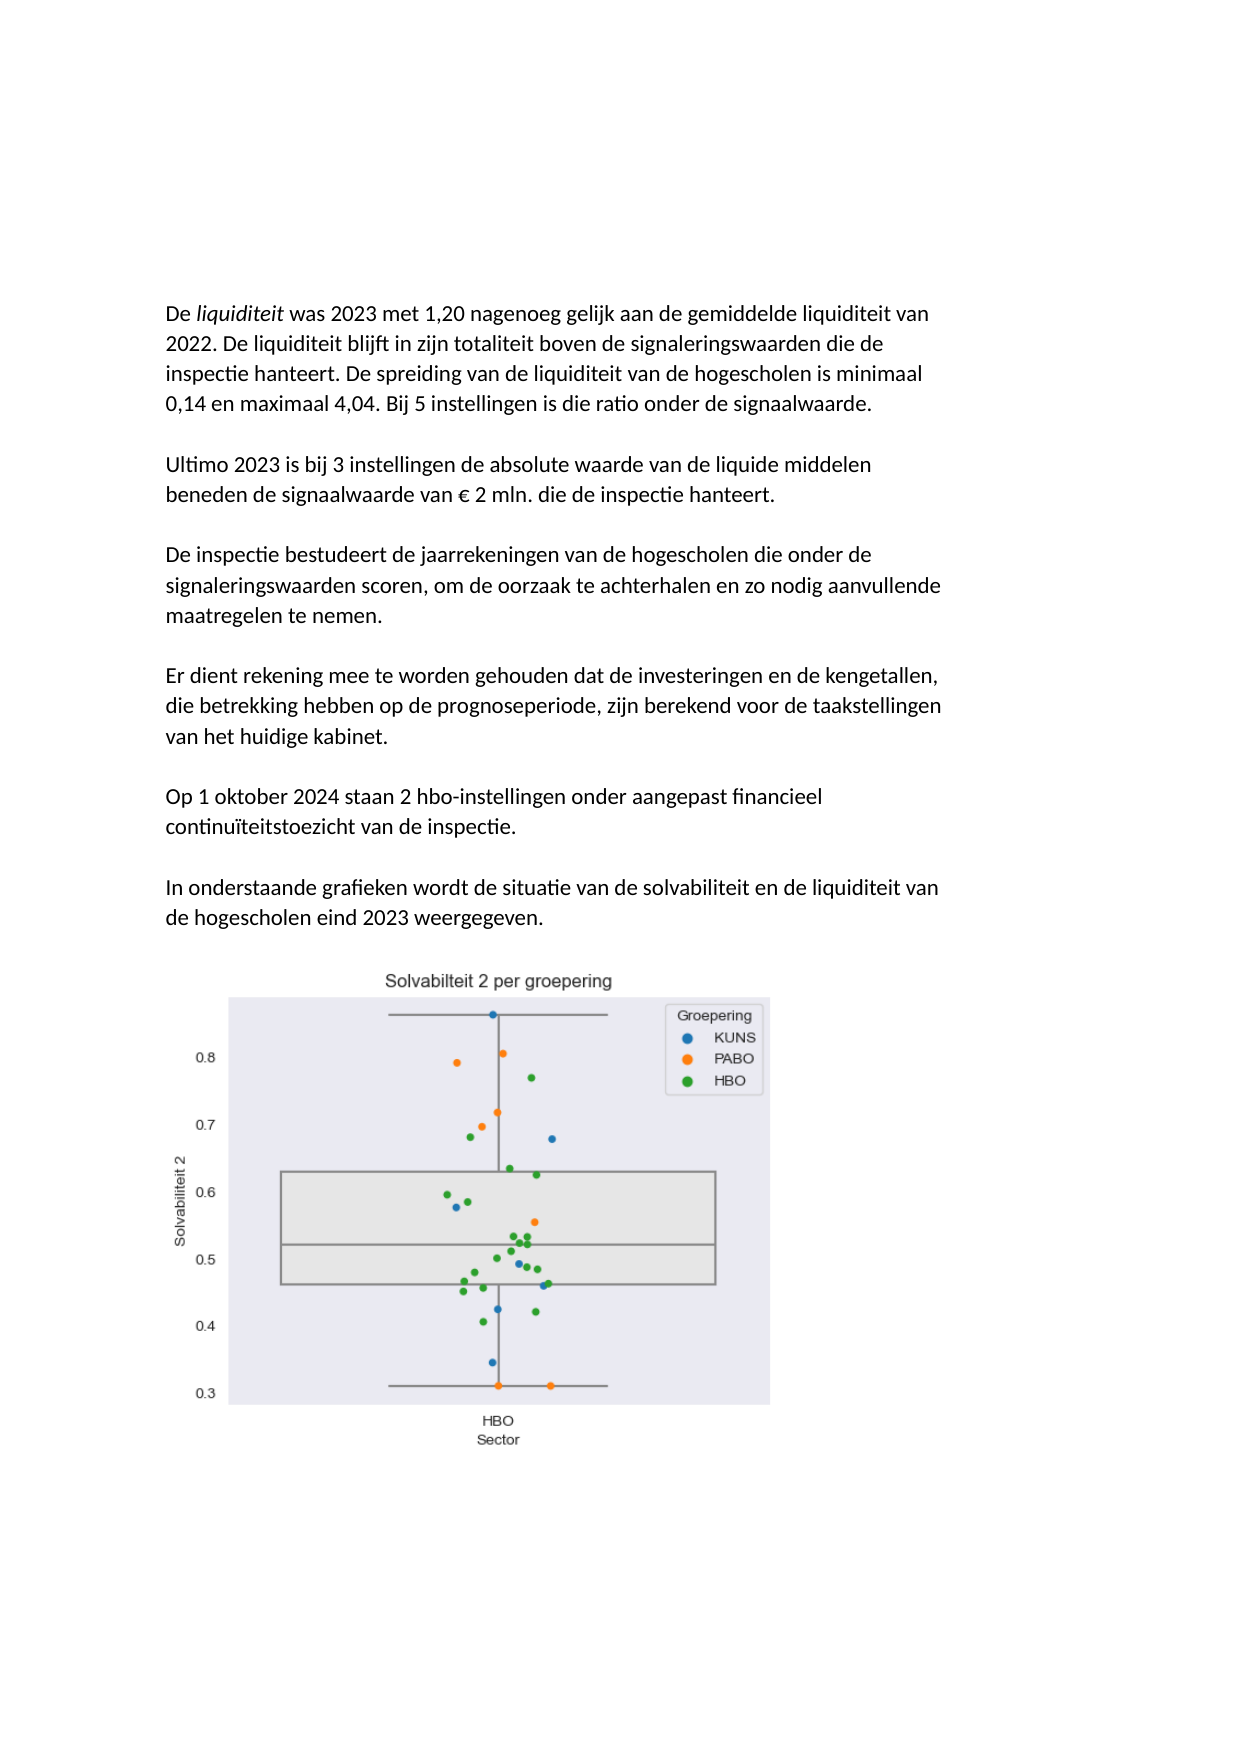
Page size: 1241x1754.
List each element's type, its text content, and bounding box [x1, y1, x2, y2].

text De inspectie bestudeert de jaarrekeningen van de hogescholen die onder de signaleringswaarden scoren, om de oorzaak te achterhalen en zo nodig aanvullende maatregelen te nemen. [165, 541, 947, 629]
text Ultimo 2023 is bij 3 instellingen de absolute waarde van de liquide middelen beneden de signaalwaarde van € 2 mln. die de inspectie hanteert. [165, 450, 947, 508]
text In onderstaande grafieken wordt de situatie van de solvabiliteit en de liquiditeit van de hogescholen eind 2023 weergegeven. [165, 873, 947, 931]
text De liquiditeit was 2023 met 1,20 nagenoeg gelijk aan de gemiddelde liquiditeit van 2022. De liquiditeit blijft in zijn totaliteit boven de signaleringswaarden die de inspectie hanteert. De spreiding van de liquiditeit van de hogescholen is minimaal 0,14 en maximaal 4,04. Bij 5 instellingen is die ratio onder de signaalwaarde. [165, 299, 947, 418]
picture [165, 963, 780, 1459]
text Er dient rekening mee te worden gehouden dat de investeringen en de kengetallen, die betrekking hebben op de prognoseperiode, zijn berekend voor de taakstellingen van het huidige kabinet. [165, 661, 947, 750]
text Op 1 oktober 2024 staan 2 hbo-instellingen onder aangepast financieel continuïteitstoezicht van de inspectie. [165, 782, 947, 841]
